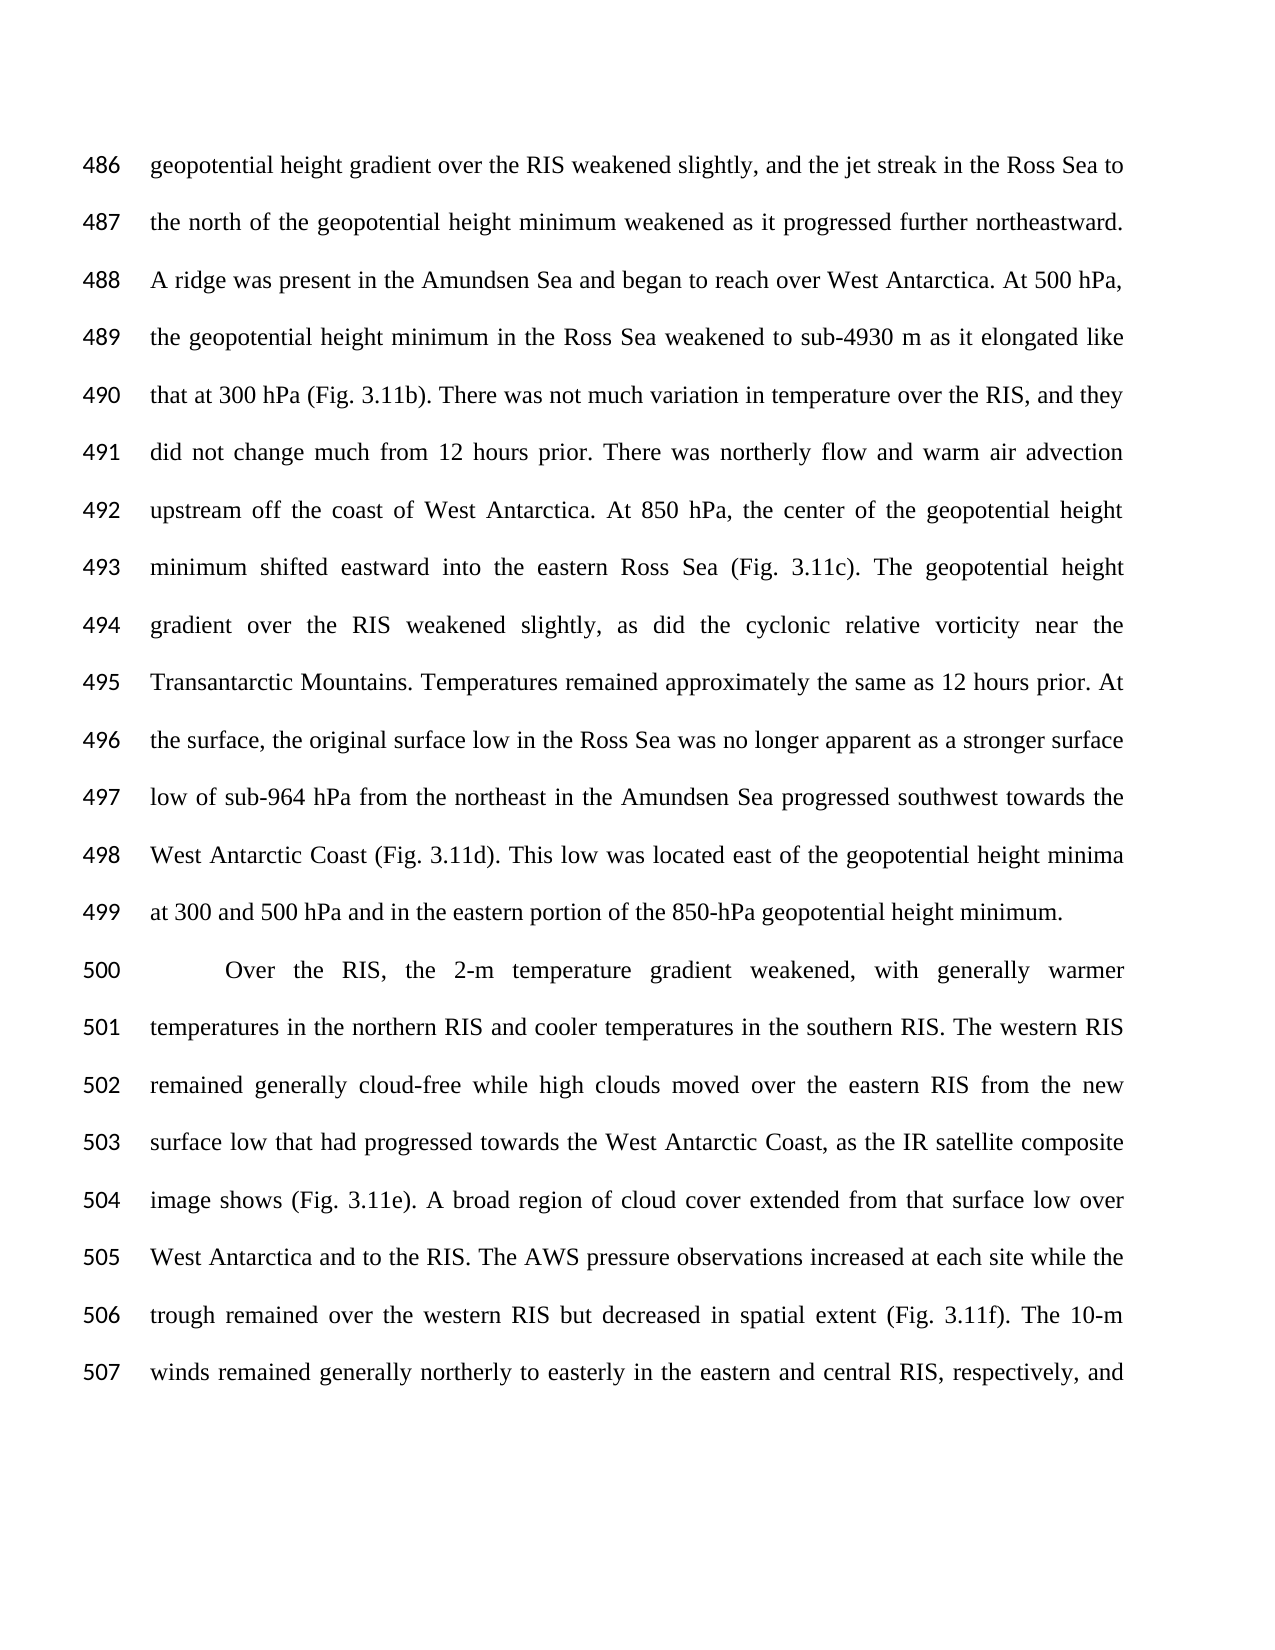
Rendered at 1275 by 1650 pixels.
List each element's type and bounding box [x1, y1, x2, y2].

text [150, 955, 1125, 1386]
text [150, 150, 1125, 926]
